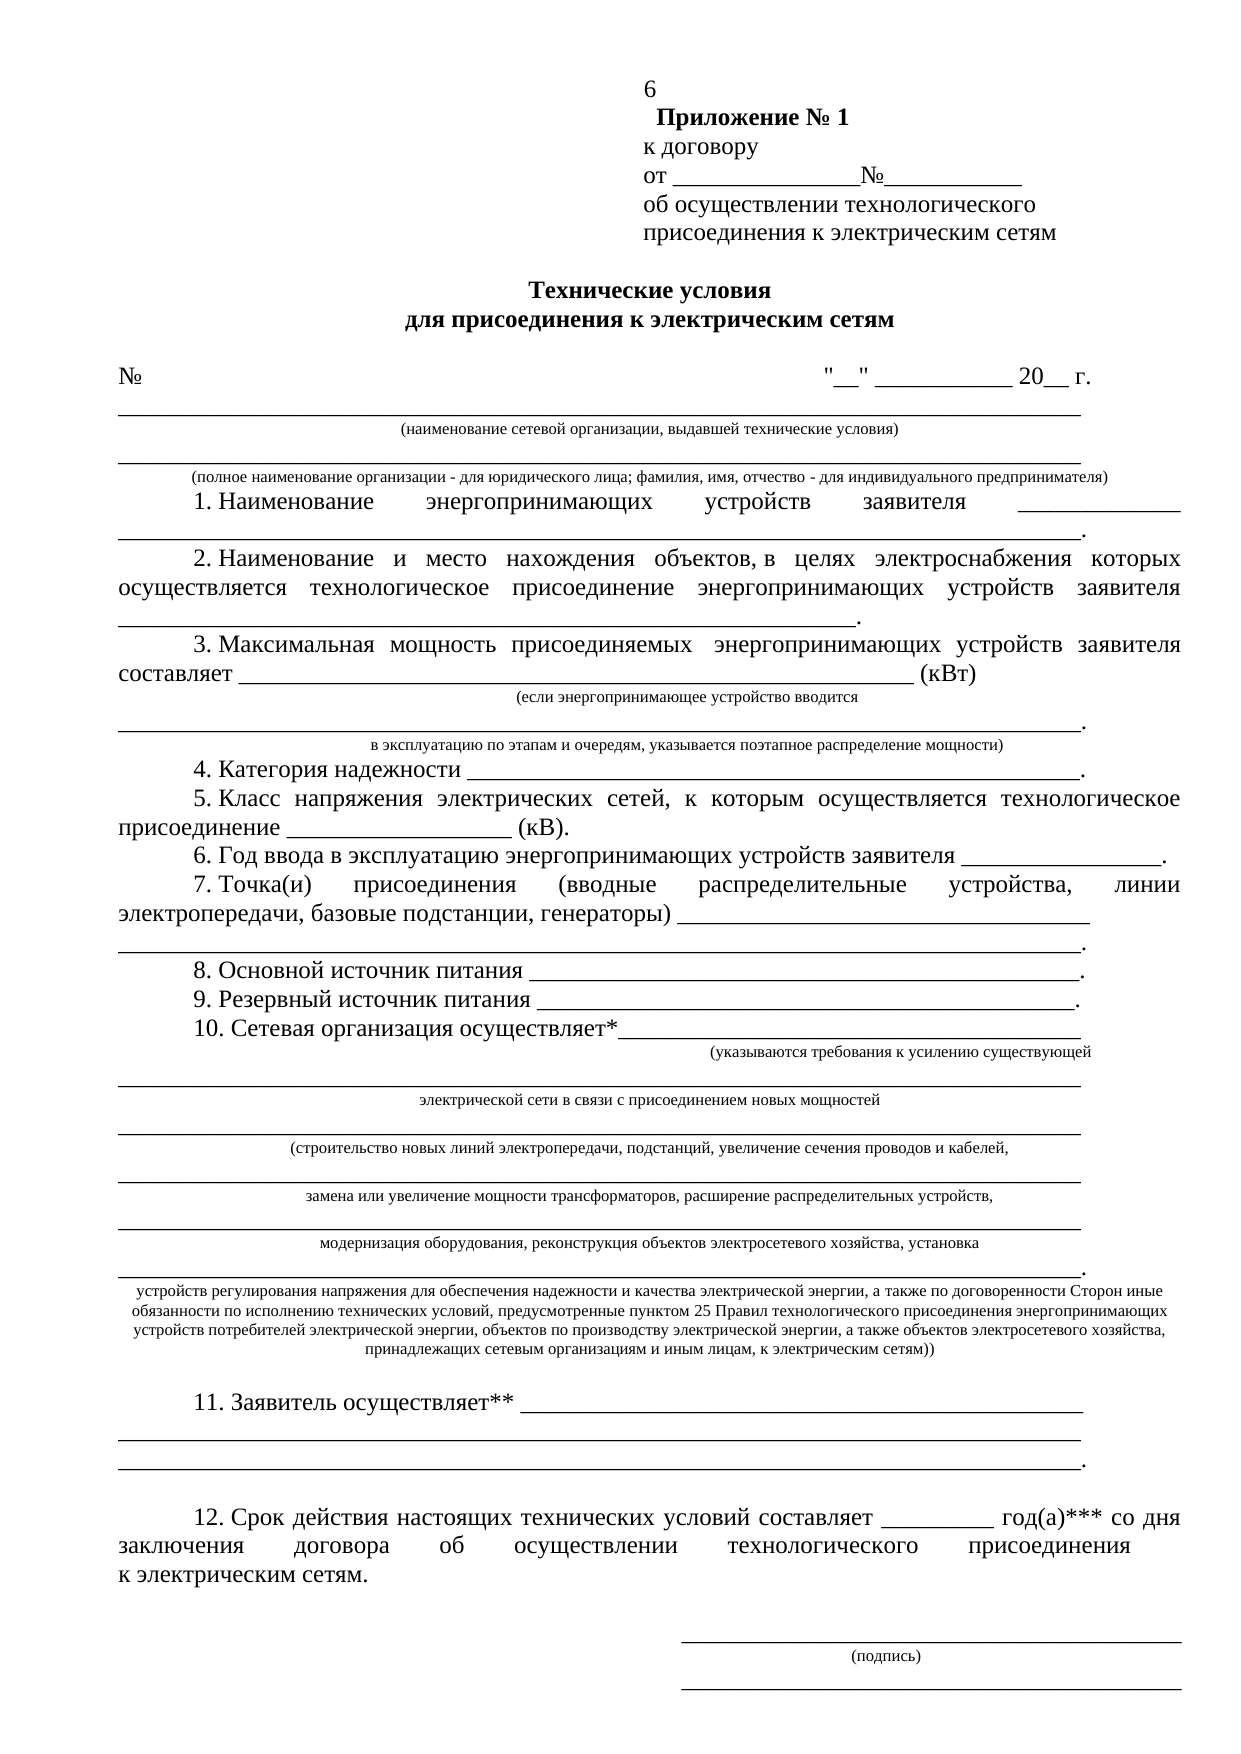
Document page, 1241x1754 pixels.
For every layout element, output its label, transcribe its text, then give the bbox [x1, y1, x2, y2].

text 11. Заявитель осуществляет** _____________________________________________ [118, 1387, 1181, 1415]
text 2. Наименование и место нахождения объектов, в целях электроснабжения которых осуществляется технологическое присоединение энергопринимающих устройств заявителя ___________________________________________________________. [118, 543, 1181, 629]
text 1. Наименование энергопринимающих устройств заявителя _____________ _____________________________________________________________________________. [118, 486, 1181, 543]
text _____________________________________________________________________________. [118, 927, 1181, 955]
text (полное наименование организации - для юридического лица; фамилия, имя, отчество - для индивидуального предпринимателя) [118, 467, 1181, 486]
text (наименование сетевой организации, выдавшей технические условия) [118, 419, 1181, 438]
text замена или увеличение мощности трансформаторов, расширение распределительных устройств, [118, 1185, 1181, 1204]
text (если энергопринимающее устройство вводится [118, 687, 1181, 706]
text _____________________________________________________________________________ [118, 438, 1181, 467]
text Технические условия для присоединения к электрическим сетям [118, 275, 1181, 361]
text № "__" ___________ 20__ г. [118, 361, 1181, 390]
text электрической сети в связи с присоединением новых мощностей [118, 1089, 1181, 1109]
text (строительство новых линий электропередачи, подстанций, увеличение сечения проводов и кабелей, [118, 1137, 1181, 1157]
text _____________________________________________________________________________ [118, 1157, 1181, 1185]
text _____________________________________________________________________________. [118, 706, 1181, 735]
text 8. Основной источник питания ____________________________________________. [118, 955, 1181, 984]
text (указываются требования к усилению существующей [620, 1042, 1181, 1061]
text _____________________________________________________________________________. [118, 1444, 1181, 1473]
text _____________________________________________________________________________ [118, 1061, 1181, 1089]
text 10. Сетевая организация осуществляет*_____________________________________ [118, 1013, 1181, 1042]
text модернизация оборудования, реконструкция объектов электросетевого хозяйства, установка [118, 1233, 1181, 1252]
text в эксплуатацию по этапам и очередям, указывается поэтапное распределение мощности) [118, 735, 1181, 754]
text Приложение № 1 [643, 102, 1181, 131]
text от _______________№___________ [643, 160, 1181, 189]
text к договору [643, 131, 1181, 160]
text _____________________________________________________________________________ [118, 1204, 1181, 1233]
text _____________________________________________________________________________ [118, 390, 1181, 419]
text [118, 1664, 1181, 1693]
text 7. Точка(и) присоединения (вводные распределительные устройства, линии электропередачи, базовые подстанции, генераторы) _________________________________ [118, 869, 1181, 927]
text 4. Категория надежности _________________________________________________. [118, 754, 1181, 783]
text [118, 1617, 1181, 1645]
text 3. Максимальная мощность присоединяемых энергопринимающих устройств заявителя составляет ______________________________________________________ (кВт) [118, 629, 1181, 687]
text 9. Резервный источник питания ___________________________________________. [118, 984, 1181, 1013]
text 6. Год ввода в эксплуатацию энергопринимающих устройств заявителя ________________. [118, 840, 1181, 869]
text _____________________________________________________________________________ [118, 1415, 1181, 1444]
text _____________________________________________________________________________ [118, 1109, 1181, 1137]
text 12. Срок действия настоящих технических условий составляет _________ год(а)*** со дня заключения договора об осуществлении технологического присоединения к электрическим сетям. [118, 1502, 1181, 1588]
text _____________________________________________________________________________. [118, 1252, 1181, 1281]
text об осуществлении технологического присоединения к электрическим сетям [643, 189, 1181, 246]
text устройств регулирования напряжения для обеспечения надежности и качества электрической энергии, а также по договоренности Сторон иные обязанности по исполнению технических условий, предусмотренные пунктом 25 Правил технологического присоединения энергопринимающих устройств потребителей электрической энергии, объектов по производству электрической энергии, а также объектов электросетевого хозяйства, принадлежащих сетевым организациям и иным лицам, к электрическим сетям)) [118, 1281, 1181, 1358]
text (подпись) [591, 1645, 1181, 1664]
text 5. Класс напряжения электрических сетей, к которым осуществляется технологическое присоединение __________________ (кВ). [118, 783, 1181, 840]
